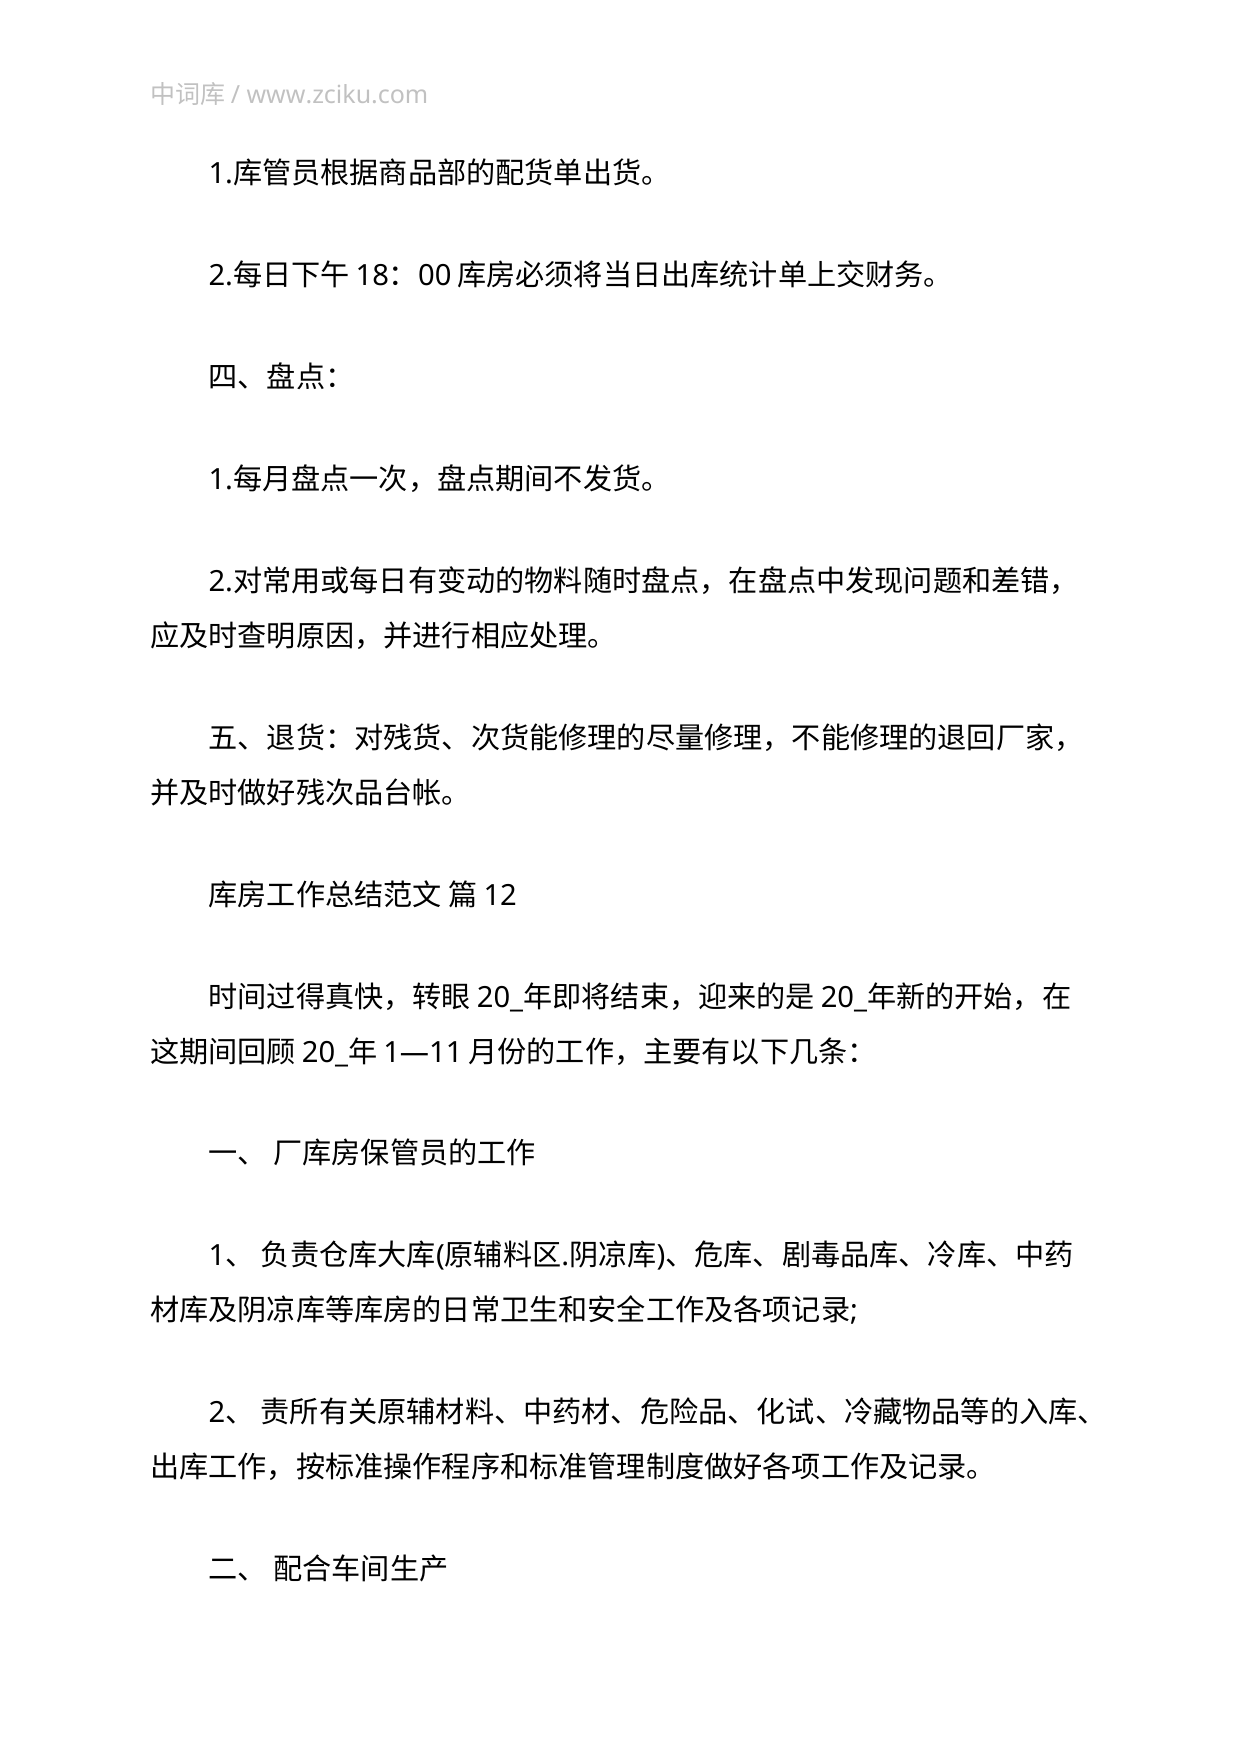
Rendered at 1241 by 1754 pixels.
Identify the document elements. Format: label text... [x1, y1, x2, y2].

text 五、退货：对残货、次货能修理的尽量修理，不能修理的退回厂家，并及时做好残次品台帐。 [150, 714, 1090, 812]
text 四、盘点： [150, 354, 1090, 396]
text 时间过得真快，转眼20_年即将结束，迎来的是20_年新的开始，在这期间回顾20_年1—11月份的工作，主要有以下几条： [150, 973, 1090, 1071]
text 1.每月盘点一次，盘点期间不发货。 [150, 456, 1090, 498]
text 库房工作总结范文 篇12 [150, 871, 1090, 913]
text 2.对常用或每日有变动的物料随时盘点，在盘点中发现问题和差错，应及时查明原因，并进行相应处理。 [150, 558, 1090, 655]
text 1、 负责仓库大库(原辅料区.阴凉库)、危库、剧毒品库、冷库、中药材库及阴凉库等库房的日常卫生和安全工作及各项记录; [150, 1232, 1090, 1329]
text 2.每日下午18：00库房必须将当日出库统计单上交财务。 [150, 252, 1090, 294]
text 2、 责所有关原辅材料、中药材、危险品、化试、冷藏物品等的入库、出库工作，按标准操作程序和标准管理制度做好各项工作及记录。 [150, 1389, 1090, 1486]
text 一、 厂库房保管员的工作 [150, 1130, 1090, 1172]
text 二、 配合车间生产 [150, 1546, 1090, 1588]
text 1.库管员根据商品部的配货单出货。 [150, 150, 1090, 192]
